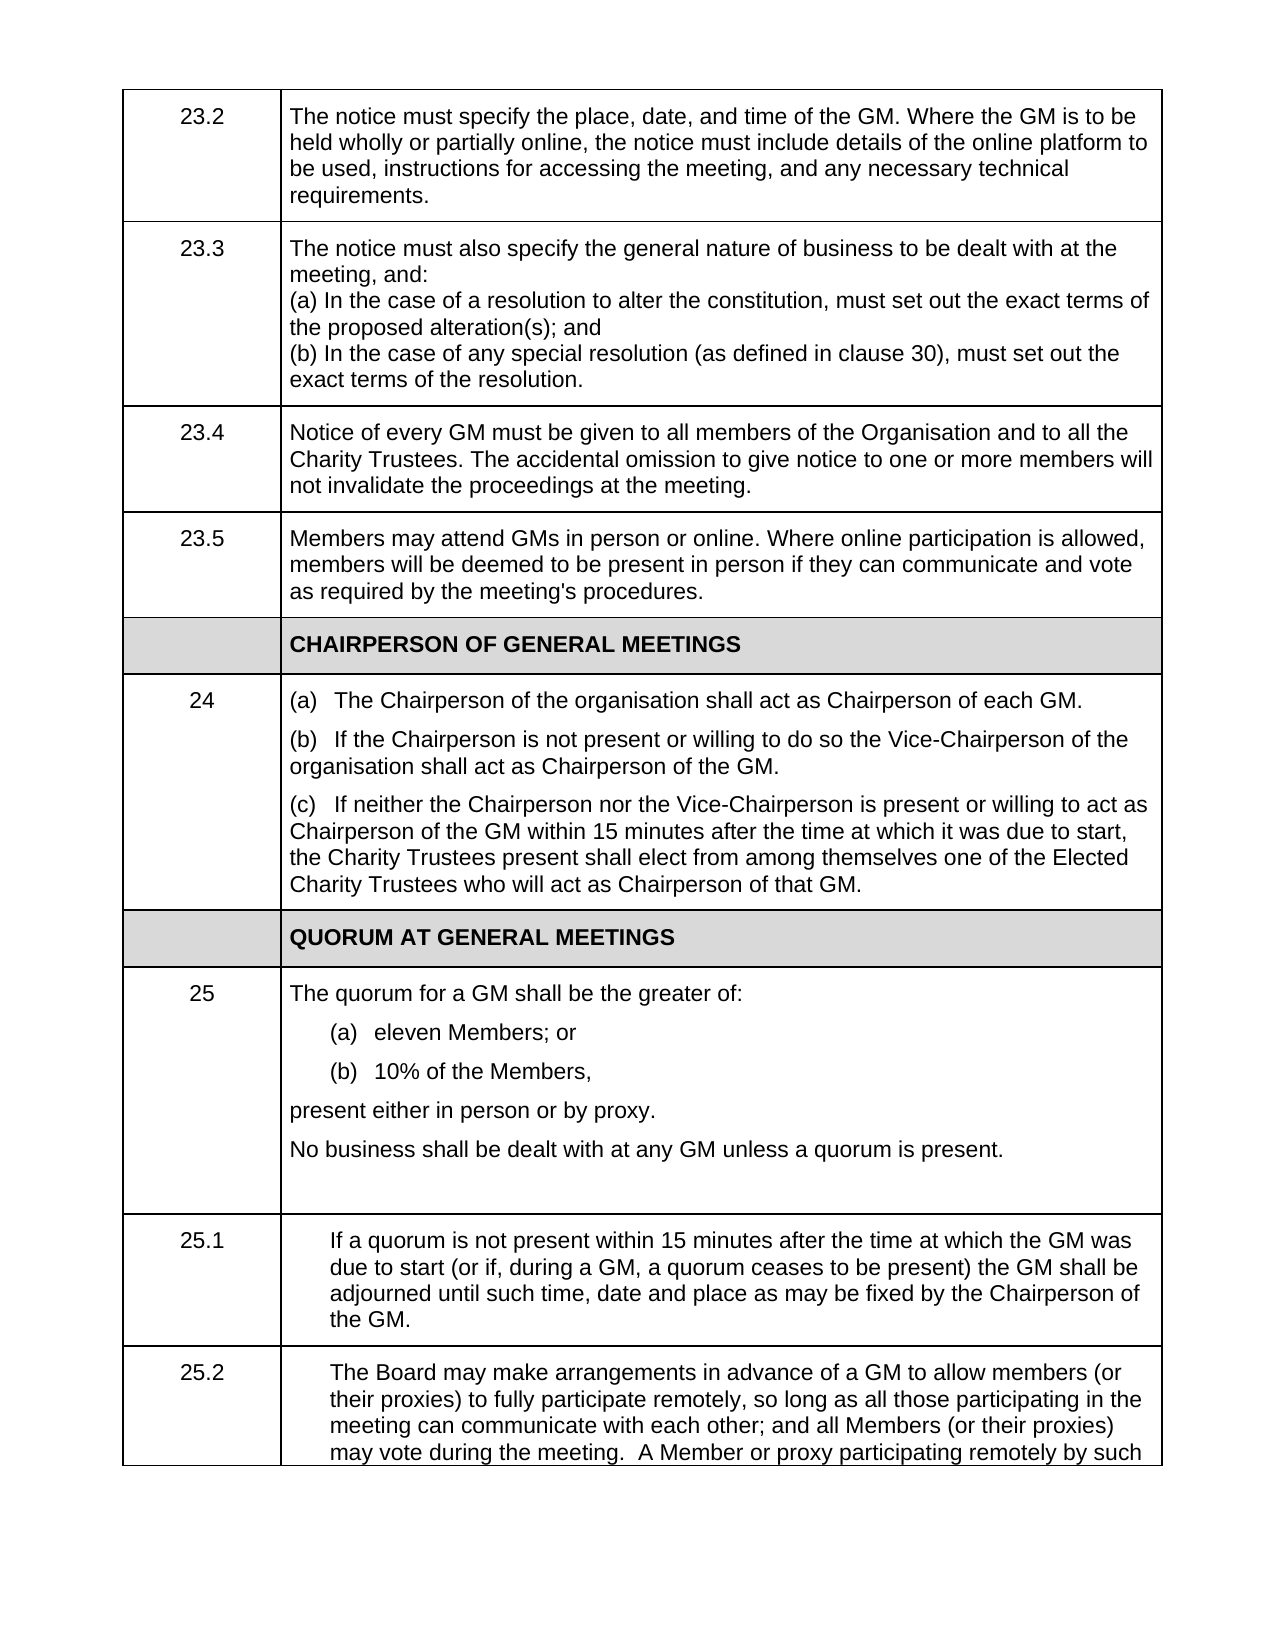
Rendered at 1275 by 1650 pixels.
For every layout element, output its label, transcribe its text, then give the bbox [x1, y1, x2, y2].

table_cell The quorum for a GM shall be the greater of: (a) eleven Members; or (b) 10% of the Members, present either in person or by proxy. No business shall be dealt with at any GM unless a quorum is present. [282, 968, 1161, 1213]
table_cell 23.4 [124, 407, 280, 511]
table_cell The notice must specify the place, date, and time of the GM. Where the GM is to be held wholly or partially online, the notice must include details of the online platform to be used, instructions for accessing the meeting, and any necessary technical requirements. [282, 90, 1161, 221]
table_cell 25 [124, 968, 280, 1213]
table_cell QUORUM AT GENERAL MEETINGS [282, 911, 1161, 966]
table_cell (a) The Chairperson of the organisation shall act as Chairperson of each GM. (b) If the Chairperson is not present or willing to do so the Vice-Chairperson of the organisation shall act as Chairperson of the GM. (c) If neither the Chairperson nor the Vice-Chairperson is present or willing to act as Chairperson of the GM within 15 minutes after the time at which it was due to start, the Charity Trustees present shall elect from among themselves one of the Elected Charity Trustees who will act as Chairperson of that GM. [282, 675, 1161, 909]
table_cell [124, 618, 280, 673]
table_cell Notice of every GM must be given to all members of the Organisation and to all the Charity Trustees. The accidental omission to give notice to one or more members will not invalidate the proceedings at the meeting. [282, 407, 1161, 511]
table_cell 23.3 [124, 222, 280, 405]
table_cell Members may attend GMs in person or online. Where online participation is allowed, members will be deemed to be present in person if they can communicate and vote as required by the meeting's procedures. [282, 513, 1161, 617]
table_cell 24 [124, 675, 280, 909]
table_cell 23.5 [124, 513, 280, 617]
table_cell 25.1 [124, 1215, 280, 1345]
table_cell 23.2 [124, 90, 280, 221]
table_cell 25.2 [124, 1347, 280, 1465]
table_cell If a quorum is not present within 15 minutes after the time at which the GM was due to start (or if, during a GM, a quorum ceases to be present) the GM shall be adjourned until such time, date and place as may be fixed by the Chairperson of the GM. [282, 1215, 1161, 1345]
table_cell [282, 1347, 1161, 1465]
table_cell [124, 911, 280, 966]
table_cell The notice must also specify the general nature of business to be dealt with at the meeting, and: (a) In the case of a resolution to alter the constitution, must set out the exact terms of the proposed alteration(s); and (b) In the case of any special resolution (as defined in clause 30), must set out the exact terms of the resolution. [282, 222, 1161, 405]
table_cell CHAIRPERSON OF GENERAL MEETINGS [282, 618, 1161, 673]
